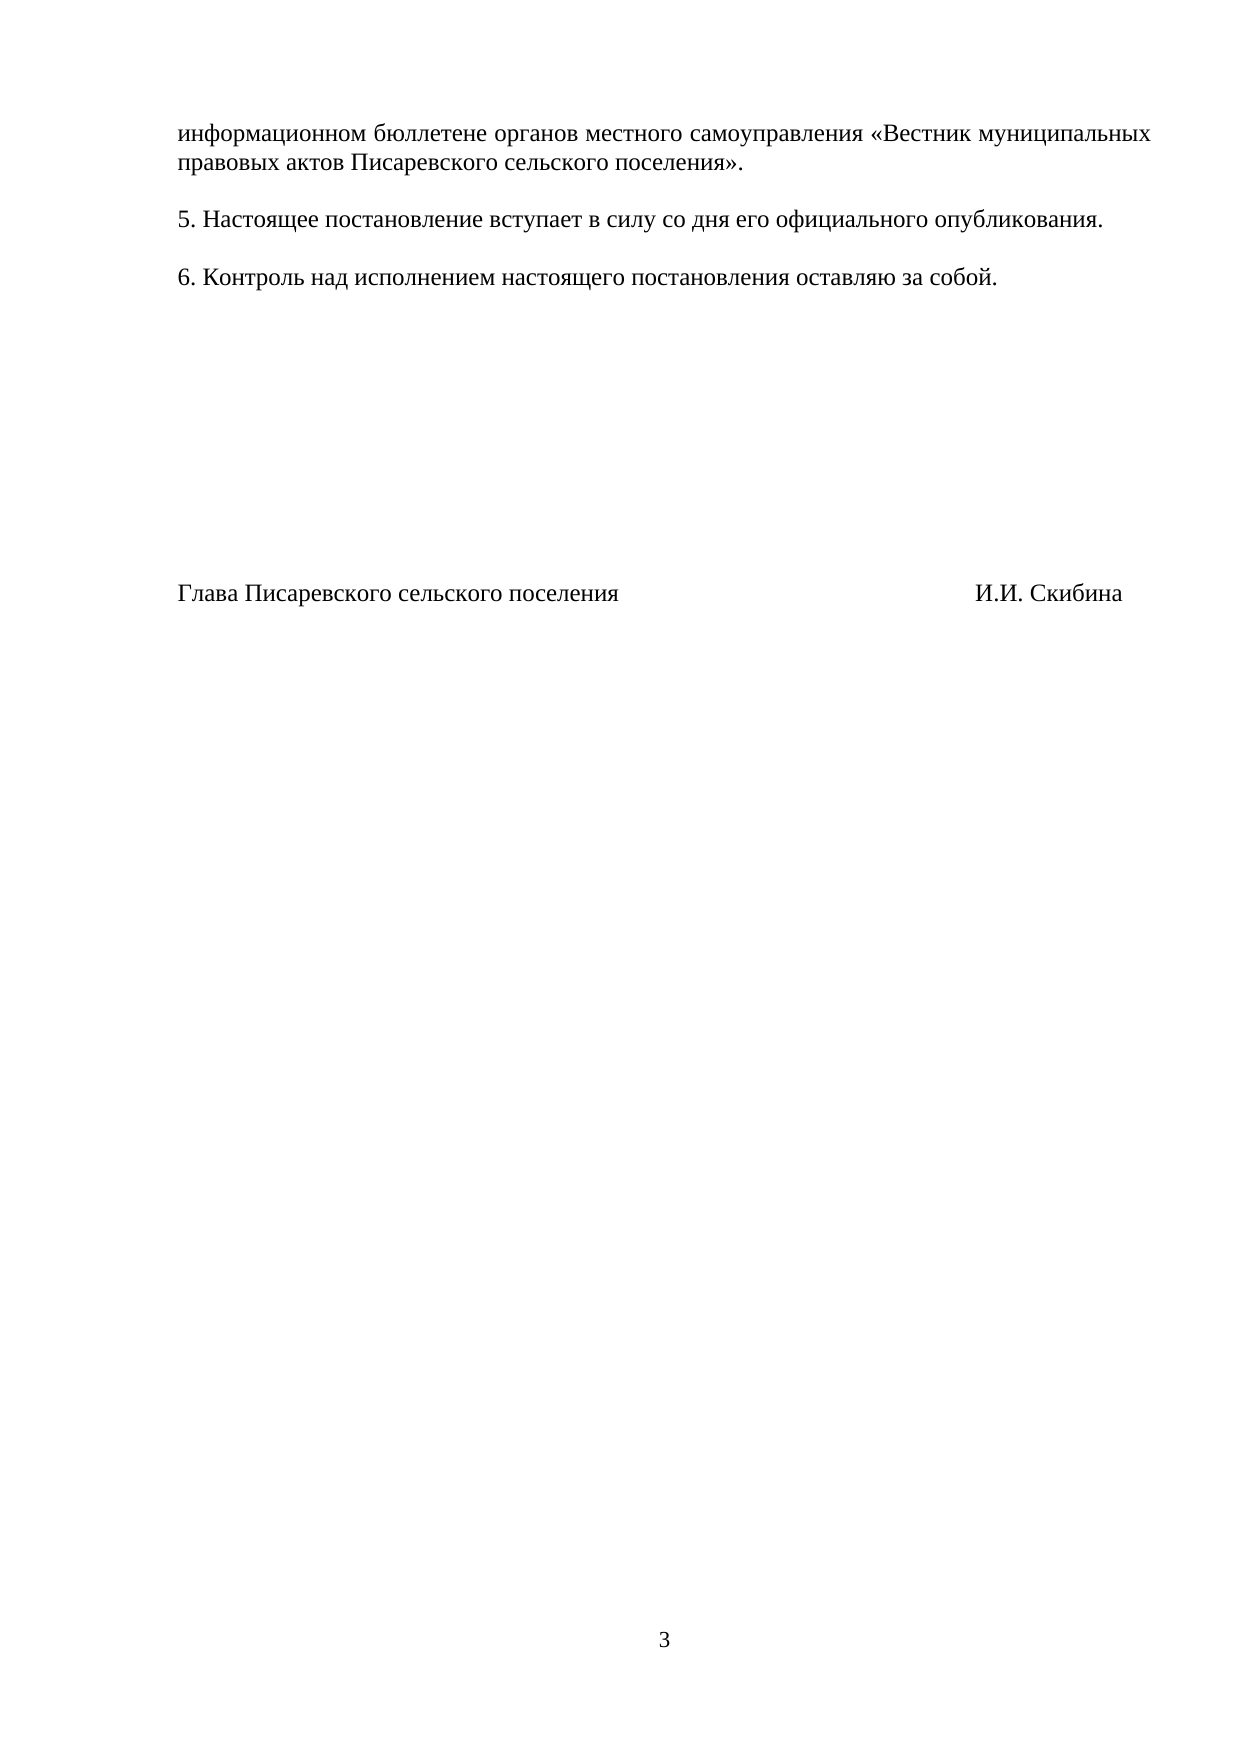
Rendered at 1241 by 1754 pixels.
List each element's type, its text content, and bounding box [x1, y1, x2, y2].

text 6. Контроль над исполнением настоящего постановления оставляю за собой. [177, 262, 1152, 291]
text Глава Писаревского сельского поселения И.И. Скибина [177, 578, 1152, 607]
text 5. Настоящее постановление вступает в силу со дня его официального опубликования. [177, 204, 1152, 233]
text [177, 118, 1152, 176]
